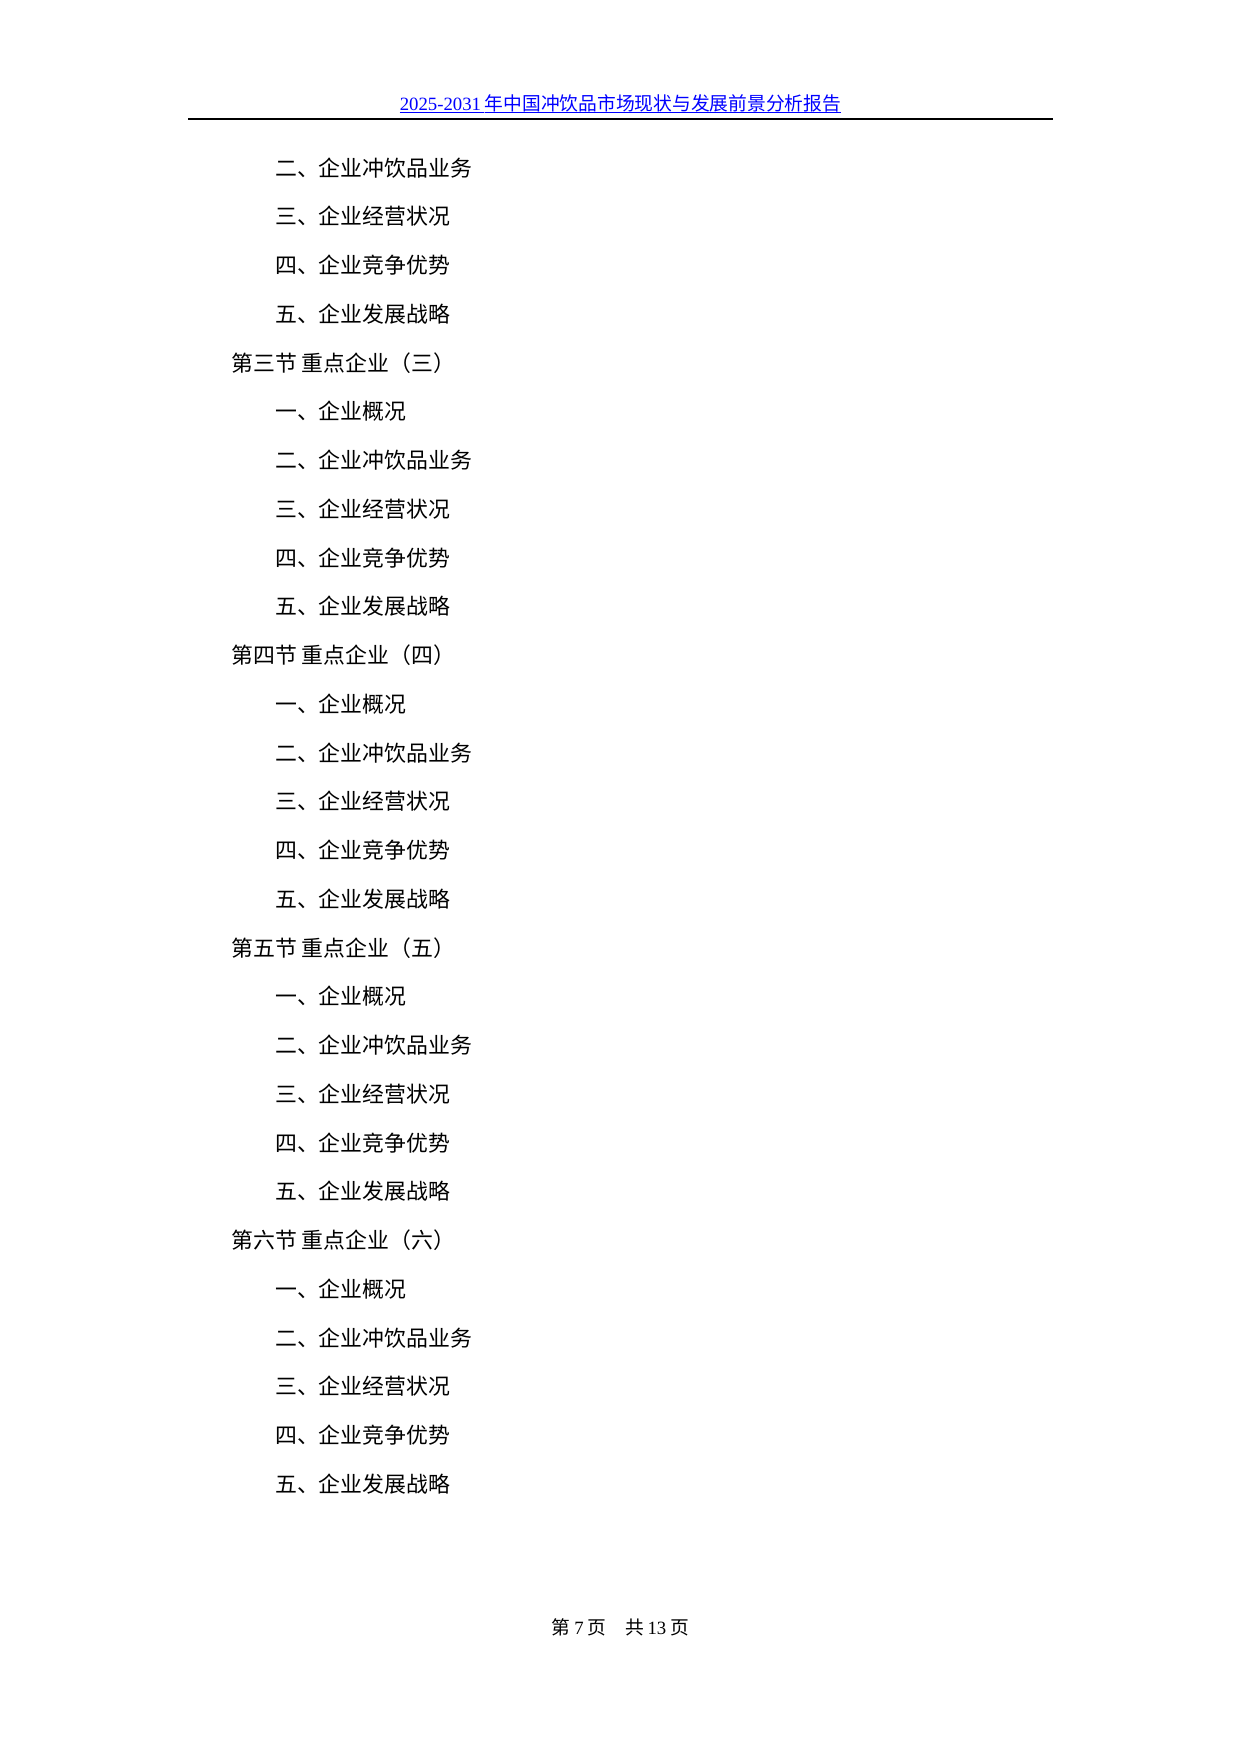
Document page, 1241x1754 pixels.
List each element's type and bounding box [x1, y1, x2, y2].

text [187, 150, 1053, 1499]
